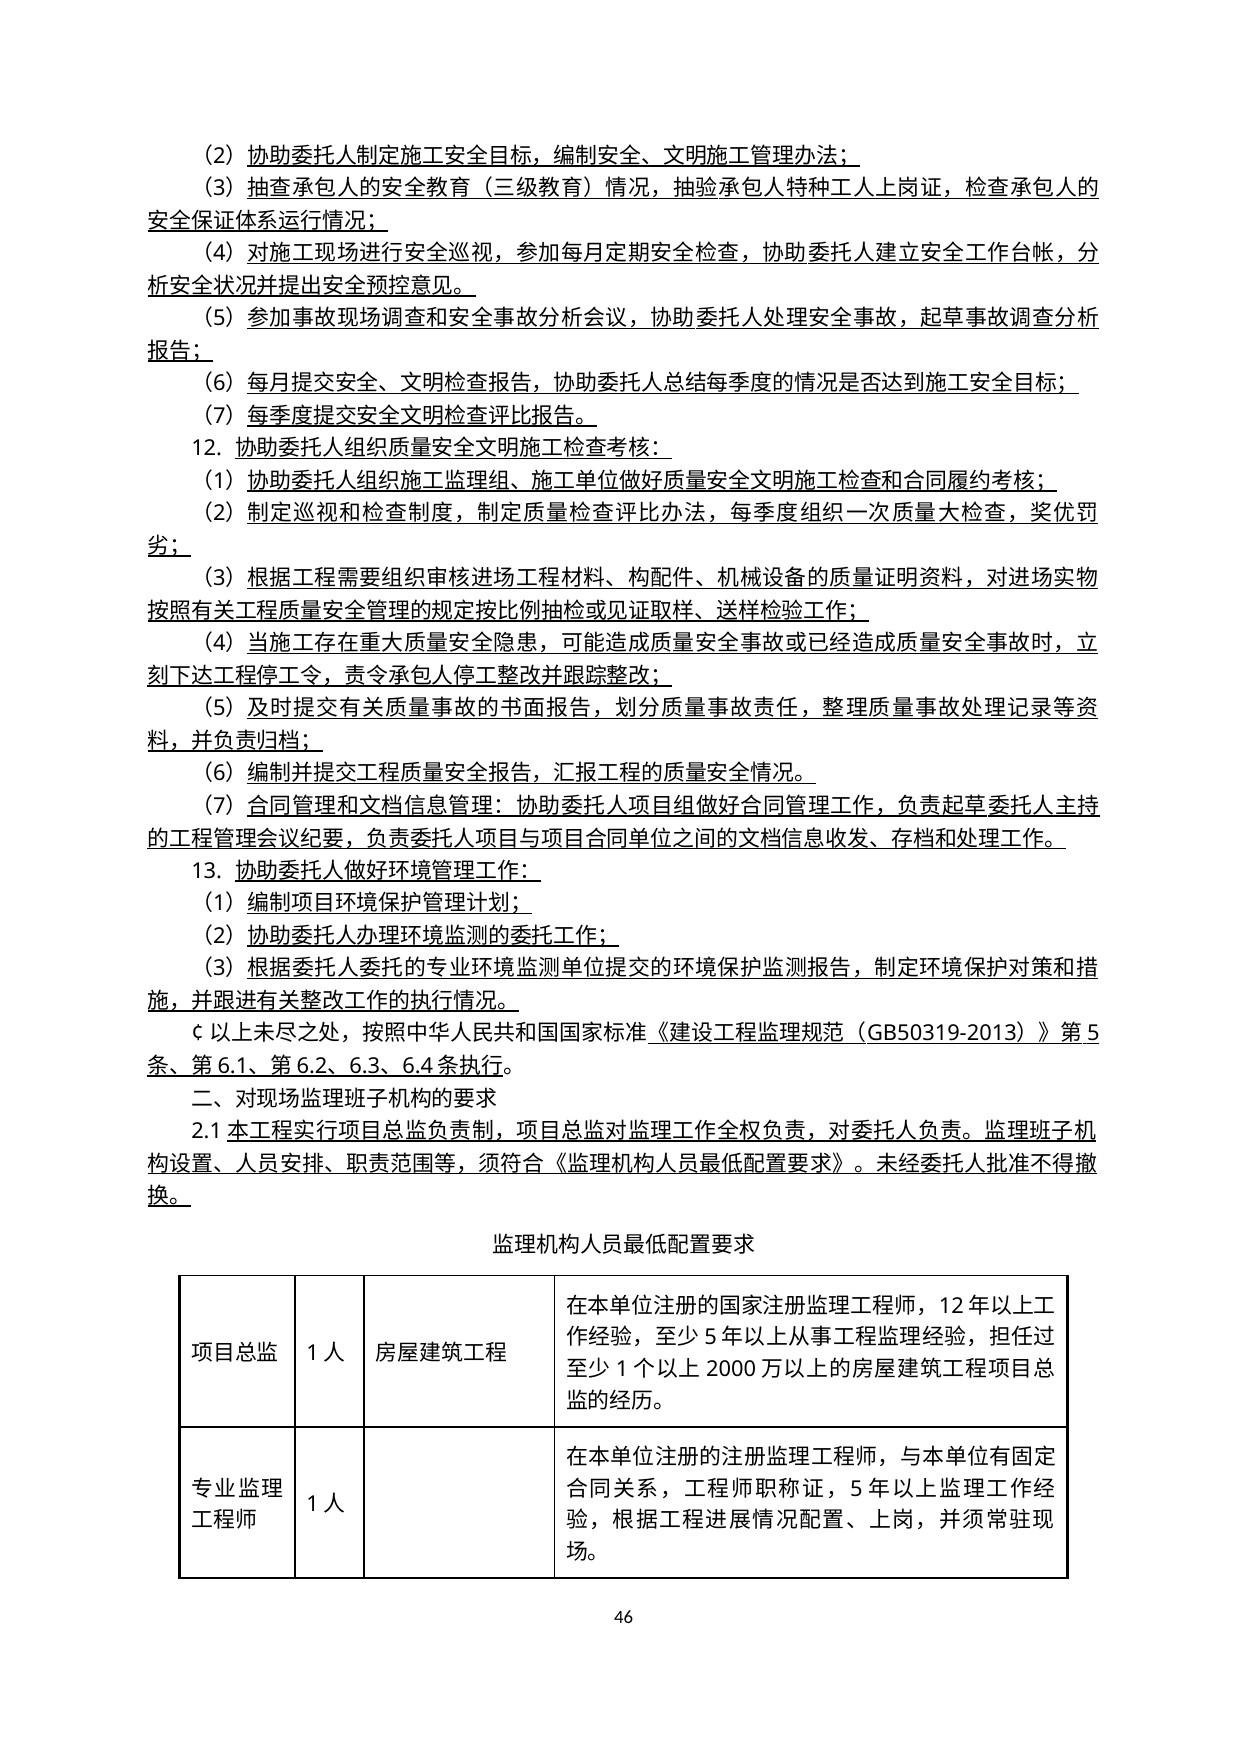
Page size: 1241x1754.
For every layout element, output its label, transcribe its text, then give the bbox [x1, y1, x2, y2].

list 根据委托人委托的专业环境监测单位提交的环境保护监测报告，制定环境保护对策和措施，并跟进有关整改工作的执行情况。 [147, 950, 1099, 1015]
list 协助委托人做好环境管理工作： [147, 853, 1099, 885]
list 根据工程需要组织审核进场工程材料、构配件、机械设备的质量证明资料，对进场实物按照有关工程质量安全管理的规定按比例抽检或见证取样、送样检验工作； [147, 560, 1099, 625]
table_header 房屋建筑工程 [365, 1276, 554, 1426]
table_header 1人 [296, 1276, 363, 1426]
text 监理机构人员最低配置要求 [147, 1226, 1099, 1259]
list 协助委托人办理环境监测的委托工作； [147, 918, 1099, 950]
table_cell 在本单位注册的注册监理工程师，与本单位有固定合同关系，工程师职称证，5年以上监理工作经验，根据工程进展情况配置、上岗，并须常驻现场。 [555, 1428, 1066, 1577]
list 每月提交安全、文明检查报告，协助委托人总结每季度的情况是否达到施工安全目标； [147, 365, 1099, 398]
text ¢ 以上未尽之处，按照中华人民共和国国家标准《建设工程监理规范（GB50319-2013）》第5条、第6.1、第6.2、6.3、6.4条执行。 [147, 1015, 1099, 1080]
list 协助委托人组织质量安全文明施工检查考核： [147, 430, 1099, 463]
list 协助委托人制定施工安全目标，编制安全、文明施工管理办法； [147, 138, 1099, 170]
list 及时提交有关质量事故的书面报告，划分质量事故责任，整理质量事故处理记录等资料，并负责归档； [147, 690, 1099, 755]
list 抽查承包人的安全教育（三级教育）情况，抽验承包人特种工人上岗证，检查承包人的安全保证体系运行情况； [147, 170, 1099, 235]
table_cell [365, 1428, 554, 1577]
list 每季度提交安全文明检查评比报告。 [147, 398, 1099, 430]
list 当施工存在重大质量安全隐患，可能造成质量安全事故或已经造成质量安全事故时，立刻下达工程停工令，责令承包人停工整改并跟踪整改； [147, 625, 1099, 690]
text 2.1本工程实行项目总监负责制，项目总监对监理工作全权负责，对委托人负责。监理班子机构设置、人员安排、职责范围等，须符合《监理机构人员最低配置要求》。未经委托人批准不得撤换。 [147, 1113, 1099, 1210]
list 对施工现场进行安全巡视，参加每月定期安全检查，协助委托人建立安全工作台帐，分析安全状况并提出安全预控意见。 [147, 235, 1099, 300]
table_header 在本单位注册的国家注册监理工程师，12年以上工作经验，至少5年以上从事工程监理经验，担任过至少1个以上2000万以上的房屋建筑工程项目总监的经历。 [555, 1276, 1066, 1426]
list 编制并提交工程质量安全报告，汇报工程的质量安全情况。 [147, 755, 1099, 788]
list 参加事故现场调查和安全事故分析会议，协助委托人处理安全事故，起草事故调查分析报告； [147, 300, 1099, 365]
list 合同管理和文档信息管理：协助委托人项目组做好合同管理工作，负责起草委托人主持的工程管理会议纪要，负责委托人项目与项目合同单位之间的文档信息收发、存档和处理工作。 [147, 788, 1099, 853]
list 编制项目环境保护管理计划； [147, 885, 1099, 918]
table_cell 1人 [296, 1428, 363, 1577]
table_header 项目总监 [181, 1276, 294, 1426]
table_cell 专业监理工程师 [181, 1428, 294, 1577]
list 协助委托人组织施工监理组、施工单位做好质量安全文明施工检查和合同履约考核； [147, 463, 1099, 495]
list 制定巡视和检查制度，制定质量检查评比办法，每季度组织一次质量大检查，奖优罚劣； [147, 495, 1099, 560]
text 二、对现场监理班子机构的要求 [147, 1080, 1099, 1113]
